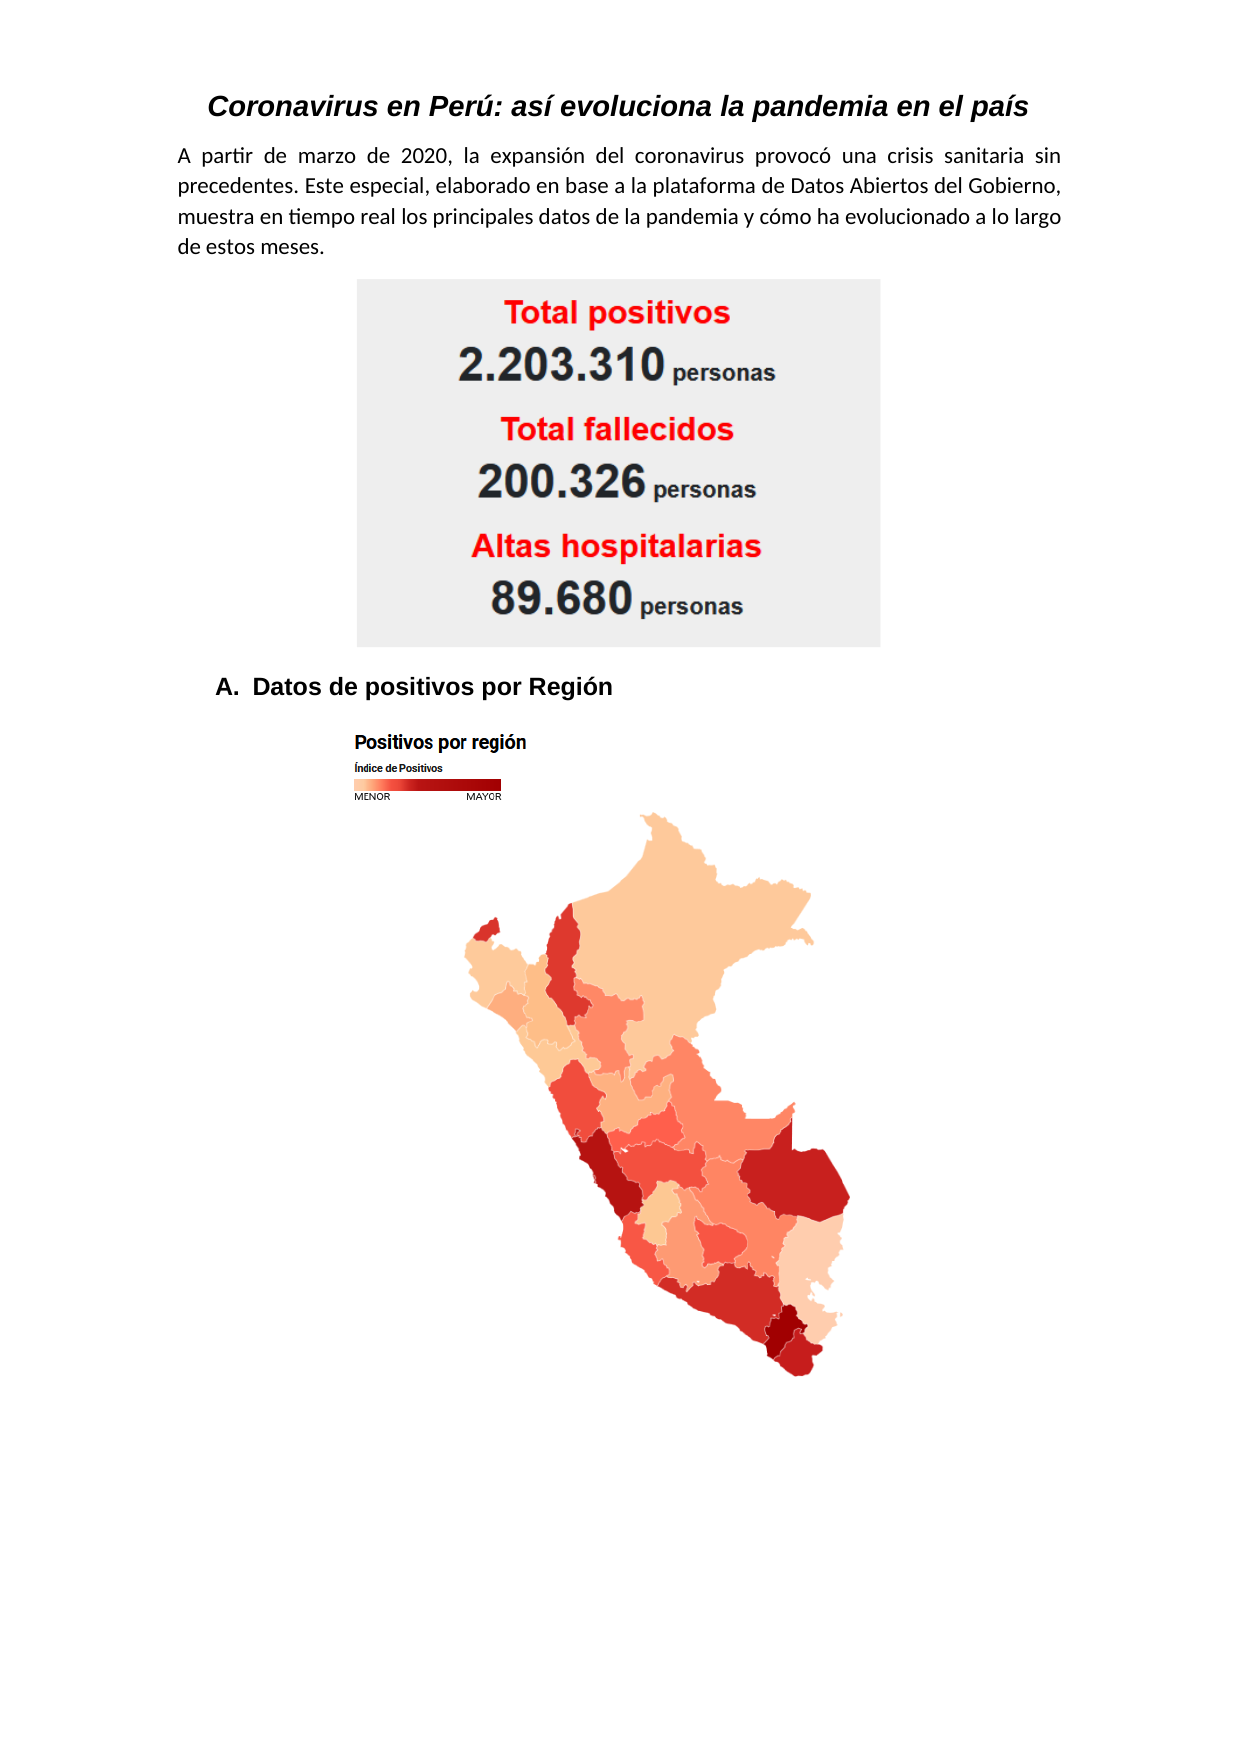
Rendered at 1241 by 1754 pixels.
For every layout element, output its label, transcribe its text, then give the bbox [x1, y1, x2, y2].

text A partir de marzo de 2020, la expansión del coronavirus provocó una crisis sanitaria sin precedentes. Este especial, elaborado en base a la plataforma de Datos Abiertos del Gobierno, muestra en tiempo real los principales datos de la pandemia y cómo ha evolucionado a lo largo de estos meses. [177, 141, 1063, 260]
picture [356, 278, 884, 653]
picture [335, 731, 906, 1377]
text Coronavirus en Perú: así evoluciona la pandemia en el país [177, 89, 1063, 122]
list Datos de positivos por Región [215, 672, 1063, 701]
